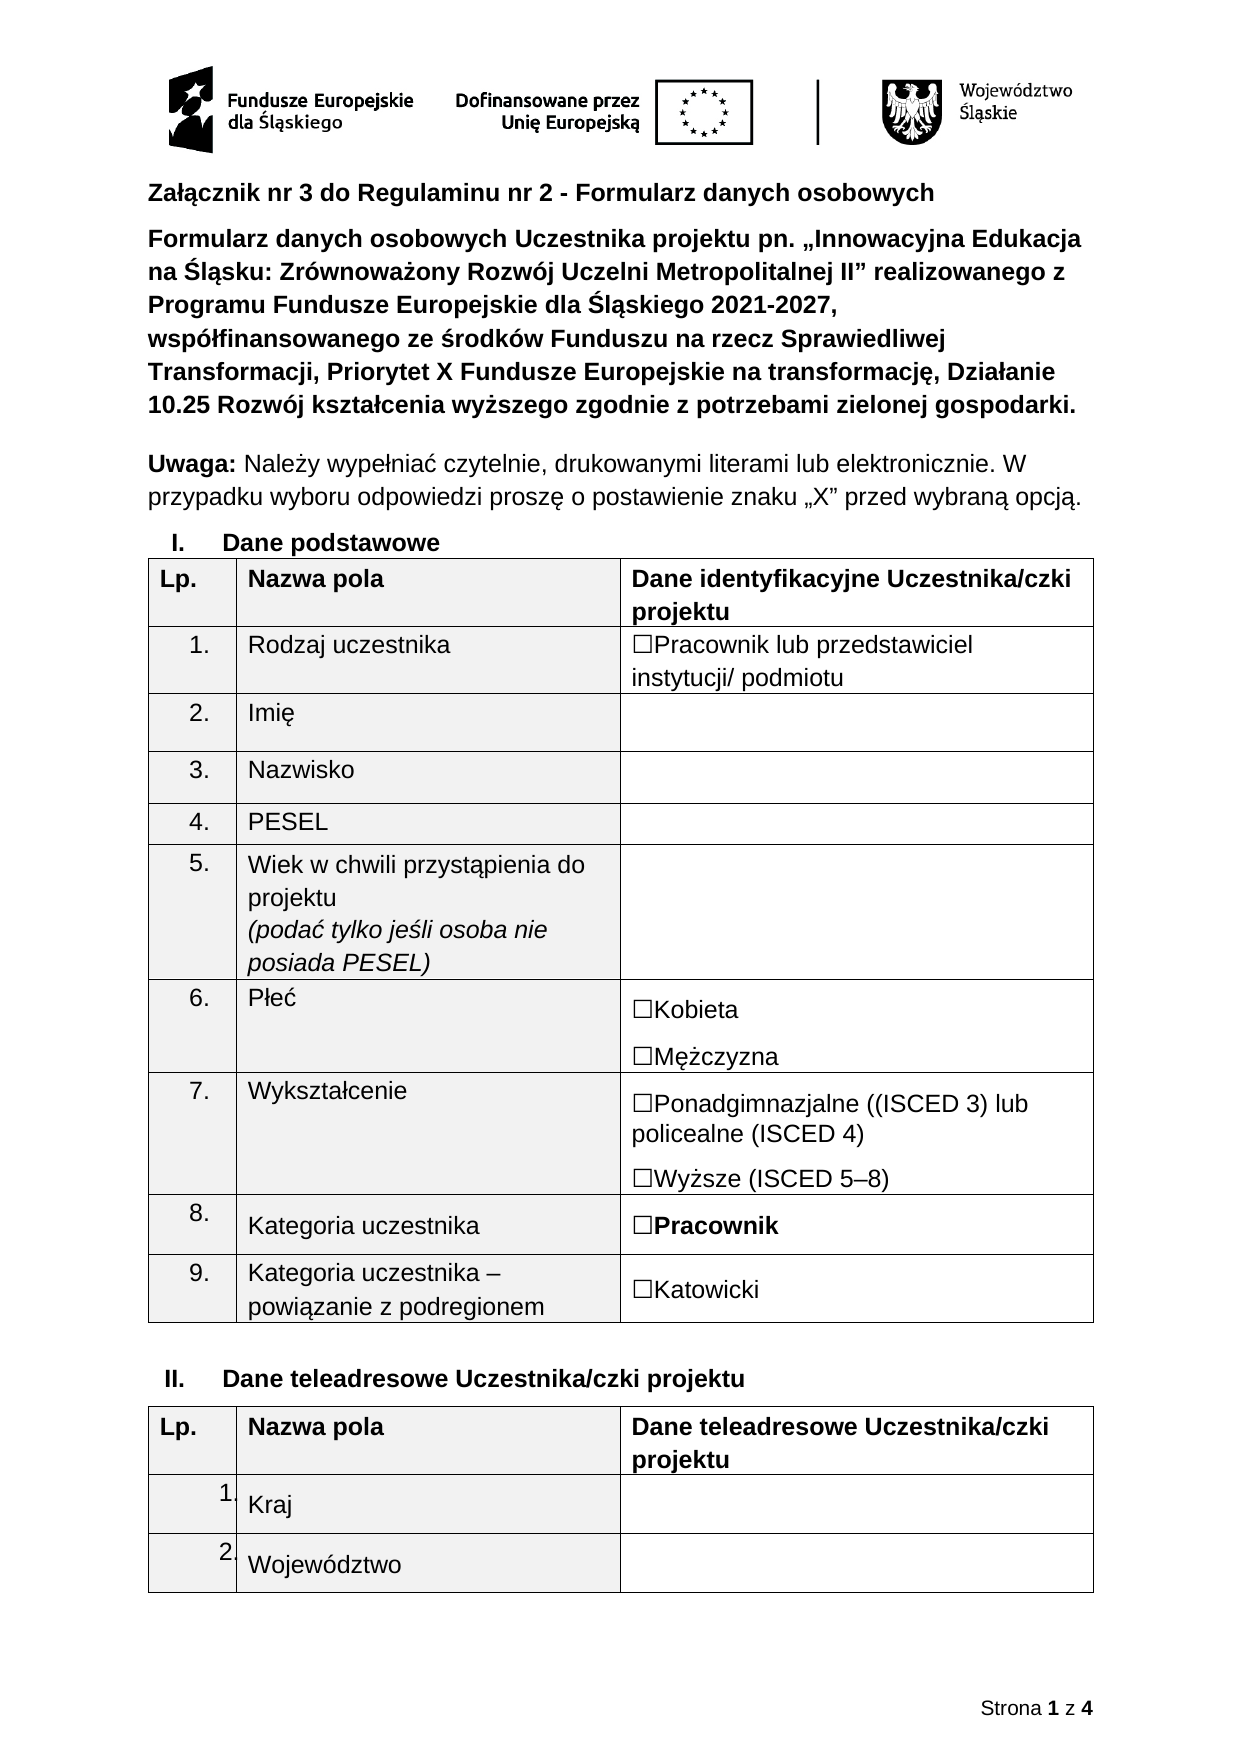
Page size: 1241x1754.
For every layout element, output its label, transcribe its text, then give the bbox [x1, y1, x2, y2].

table_header Lp. [149, 1407, 236, 1474]
table_cell Rodzaj uczestnika [237, 627, 620, 693]
table_cell Nazwisko [237, 752, 620, 803]
table_cell [621, 804, 1093, 844]
table_cell PESEL [237, 804, 620, 844]
text Formularz danych osobowych Uczestnika projektu pn. „Innowacyjna Edukacja na Śląsku: Zrównoważony Rozwój Uczelni Metropolitalnej II” realizowanego z Programu Fundusze Europejskie dla Śląskiego 2021-2027, współfinansowanego ze środków Funduszu na rzecz Sprawiedliwej Transformacji, Priorytet X Fundusze Europejskie na transformację, Działanie 10.25 Rozwój kształcenia wyższego zgodnie z potrzebami zielonej gospodarki. [148, 220, 1092, 420]
table_cell [621, 1475, 1093, 1533]
table_header Dane identyfikacyjne Uczestnika/czki projektu [621, 559, 1093, 626]
table_cell [149, 627, 236, 693]
list Dane podstawowe [185, 524, 1092, 558]
table_cell [149, 752, 236, 803]
table_cell [621, 694, 1093, 751]
table_cell Pracownik [621, 1195, 1093, 1254]
table_cell Katowicki [621, 1255, 1093, 1322]
table_cell Kategoria uczestnika [237, 1195, 620, 1254]
table_header Lp. [149, 559, 236, 626]
text Uwaga: Należy wypełniać czytelnie, drukowanymi literami lub elektronicznie. W przypadku wyboru odpowiedzi proszę o postawienie znaku „X” przed wybraną opcją. [148, 445, 1092, 512]
table_cell [621, 752, 1093, 803]
table_cell [149, 845, 236, 978]
table_cell Województwo [237, 1534, 620, 1592]
table_cell [149, 1195, 236, 1254]
table_cell [149, 1534, 236, 1592]
text Załącznik nr 3 do Regulaminu nr 2 - Formularz danych osobowych [148, 175, 1092, 208]
table_cell Kategoria uczestnika – powiązanie z podregionem [237, 1255, 620, 1322]
table_cell [149, 694, 236, 751]
table_header Dane teleadresowe Uczestnika/czki projektu [621, 1407, 1093, 1474]
table_cell [149, 1475, 236, 1533]
table_cell Ponadgimnazjalne ((ISCED 3) lub policealne (ISCED 4) Wyższe (ISCED 5–8) [621, 1073, 1093, 1194]
table_cell Wykształcenie [237, 1073, 620, 1194]
table_cell [149, 1255, 236, 1322]
table_cell Kobieta Mężczyzna [621, 980, 1093, 1072]
table_cell [621, 845, 1093, 978]
table_cell [149, 980, 236, 1072]
picture [147, 44, 1093, 175]
table_cell [149, 804, 236, 844]
table_cell [621, 1534, 1093, 1592]
list Dane teleadresowe Uczestnika/czki projektu [185, 1360, 1092, 1394]
table_cell [149, 1073, 236, 1194]
table_header Nazwa pola [237, 1407, 620, 1474]
table_cell Płeć [237, 980, 620, 1072]
table_cell Kraj [237, 1475, 620, 1533]
table_header Nazwa pola [237, 559, 620, 626]
table_cell Wiek w chwili przystąpienia do projektu (podać tylko jeśli osoba nie posiada PESEL) [237, 845, 620, 978]
table_cell Pracownik lub przedstawiciel instytucji/ podmiotu [621, 627, 1093, 693]
table_cell Imię [237, 694, 620, 751]
